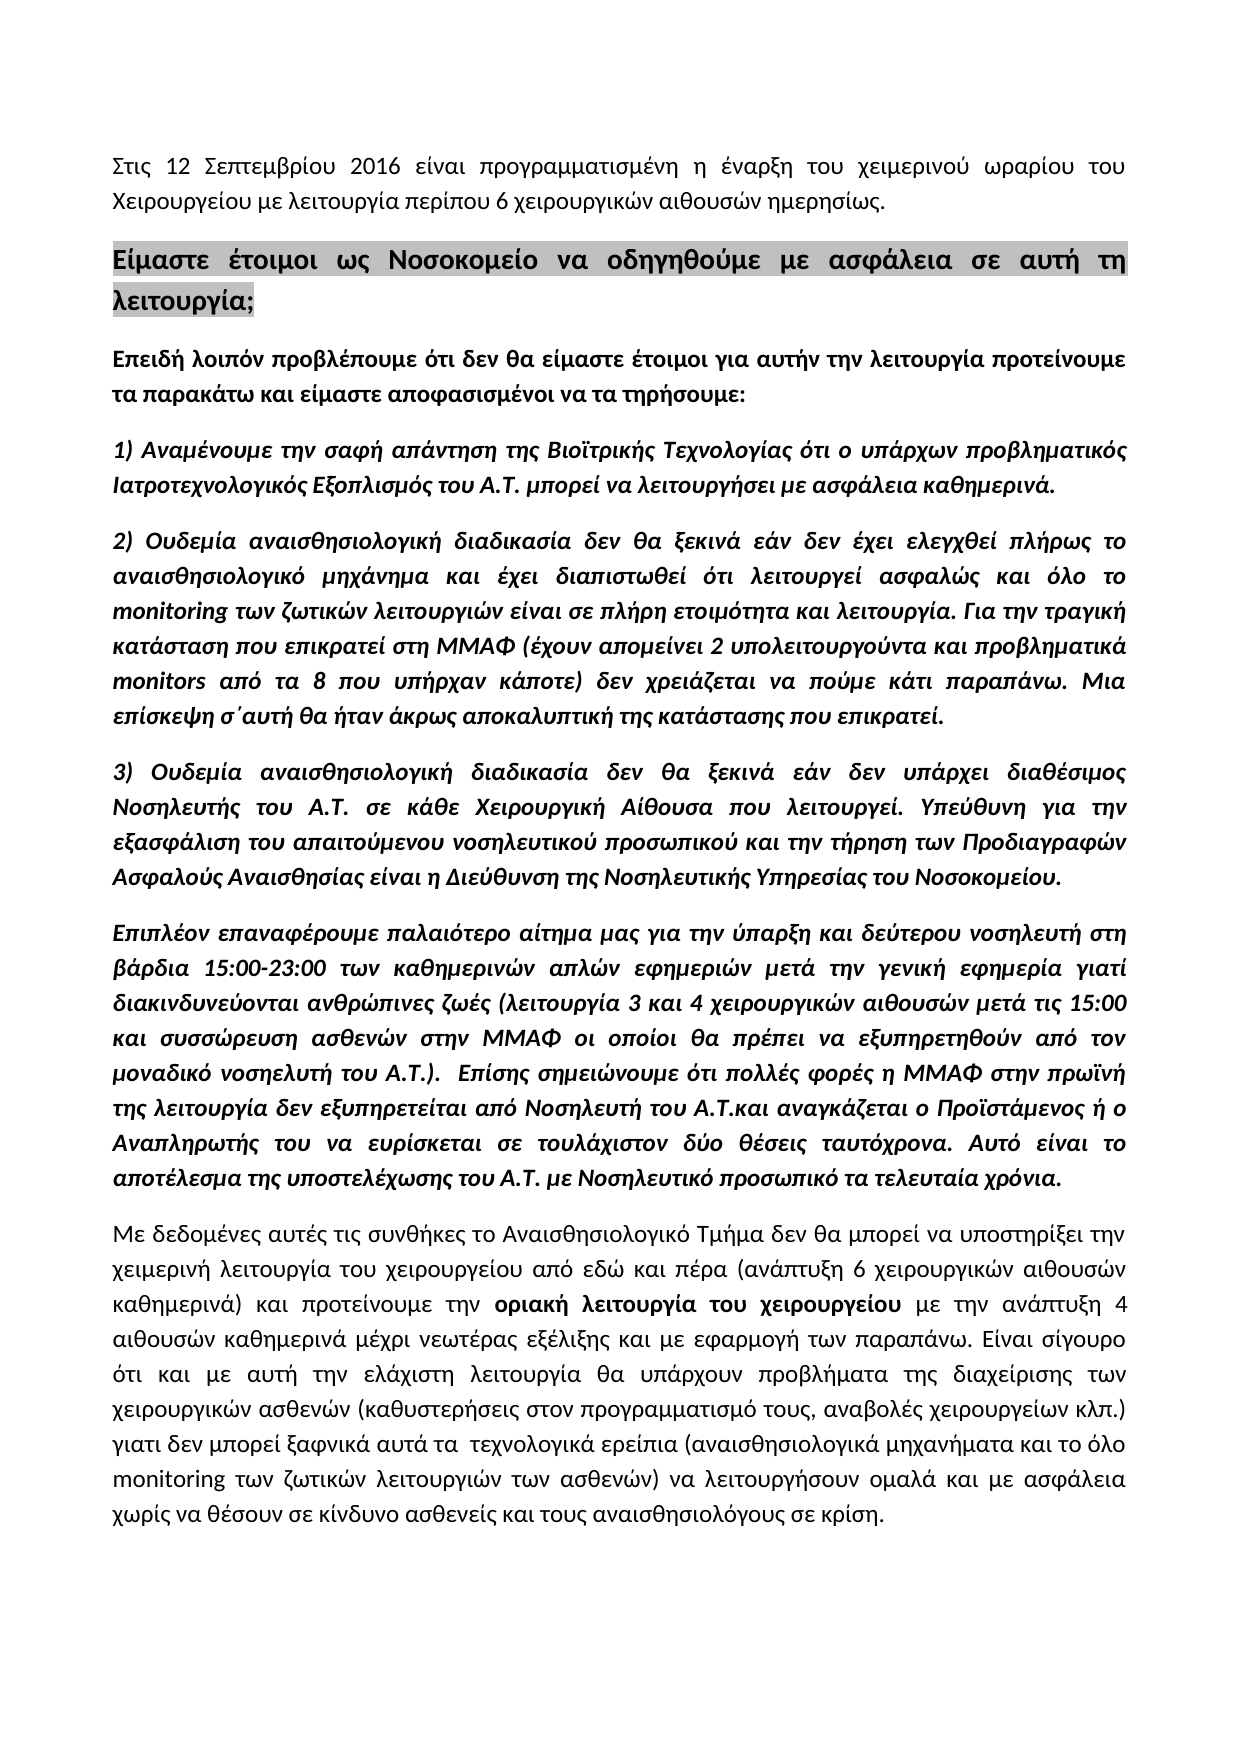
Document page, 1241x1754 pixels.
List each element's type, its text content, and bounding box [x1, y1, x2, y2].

text Επιπλέον επαναφέρουμε παλαιότερο αίτημα μας για την ύπαρξη και δεύτερου νοσηλευτή στη βάρδια 15:00-23:00 των καθημερινών απλών εφημεριών μετά την γενική εφημερία γιατί διακινδυνεύονται ανθρώπινες ζωές (λειτουργία 3 και 4 χειρουργικών αιθουσών μετά τις 15:00 και συσσώρευση ασθενών στην ΜΜΑΦ οι οποίοι θα πρέπει να εξυπηρετηθούν από τον μοναδικό νοσηελυτή του Α.Τ.). Επίσης σημειώνουμε ότι πολλές φορές η ΜΜΑΦ στην πρωϊνή της λειτουργία δεν εξυπηρετείται από Νοσηλευτή του Α.Τ.και αναγκάζεται ο Προϊστάμενος ή ο Αναπληρωτής του να ευρίσκεται σε τουλάχιστον δύο θέσεις ταυτόχρονα. Αυτό είναι το αποτέλεσμα της υποστελέχωσης του Α.Τ. με Νοσηλευτικό προσωπικό τα τελευταία χρόνια. [112, 917, 1128, 1192]
text Επειδή λοιπόν προβλέπουμε ότι δεν θα είμαστε έτοιμοι για αυτήν την λειτουργία προτείνουμε τα παρακάτω και είμαστε αποφασισμένοι να τα τηρήσουμε: [112, 343, 1128, 409]
text 2) Ουδεμία αναισθησιολογική διαδικασία δεν θα ξεκινά εάν δεν έχει ελεγχθεί πλήρως το αναισθησιολογικό μηχάνημα και έχει διαπιστωθεί ότι λειτουργεί ασφαλώς και όλο το monitoring των ζωτικών λειτουργιών είναι σε πλήρη ετοιμότητα και λειτουργία. Για την τραγική κατάσταση που επικρατεί στη ΜΜΑΦ (έχουν απομείνει 2 υπολειτουργούντα και προβληματικά monitors από τα 8 που υπήρχαν κάποτε) δεν χρειάζεται να πούμε κάτι παραπάνω. Μια επίσκεψη σ΄αυτή θα ήταν άκρως αποκαλυπτική της κατάστασης που επικρατεί. [112, 525, 1128, 731]
text Είμαστε έτοιμοι ως Νοσοκομείο να οδηγηθούμε με ασφάλεια σε αυτή τη λειτουργία; [112, 241, 1128, 317]
text 3) Ουδεμία αναισθησιολογική διαδικασία δεν θα ξεκινά εάν δεν υπάρχει διαθέσιμος Νοσηλευτής του Α.Τ. σε κάθε Χειρουργική Αίθουσα που λειτουργεί. Υπεύθυνη για την εξασφάλιση του απαιτούμενου νοσηλευτικού προσωπικού και την τήρηση των Προδιαγραφών Ασφαλούς Αναισθησίας είναι η Διεύθυνση της Νοσηλευτικής Υπηρεσίας του Νοσοκομείου. [112, 756, 1128, 892]
text 1) Αναμένουμε την σαφή απάντηση της Βιοϊτρικής Τεχνολογίας ότι ο υπάρχων προβληματικός Ιατροτεχνολογικός Εξοπλισμός του Α.Τ. μπορεί να λειτουργήσει με ασφάλεια καθημερινά. [112, 434, 1128, 500]
text Με δεδομένες αυτές τις συνθήκες το Αναισθησιολογικό Τμήμα δεν θα μπορεί να υποστηρίξει την χειμερινή λειτουργία του χειρουργείου από εδώ και πέρα (ανάπτυξη 6 χειρουργικών αιθουσών καθημερινά) και προτείνουμε την οριακή λειτουργία του χειρουργείου με την ανάπτυξη 4 αιθουσών καθημερινά μέχρι νεωτέρας εξέλιξης και με εφαρμογή των παραπάνω. Είναι σίγουρο ότι και με αυτή την ελάχιστη λειτουργία θα υπάρχουν προβλήματα της διαχείρισης των χειρουργικών ασθενών (καθυστερήσεις στον προγραμματισμό τους, αναβολές χειρουργείων κλπ.) γιατι δεν μπορεί ξαφνικά αυτά τα τεχνολογικά ερείπια (αναισθησιολογικά μηχανήματα και το όλο monitoring των ζωτικών λειτουργιών των ασθενών) να λειτουργήσουν ομαλά και με ασφάλεια χωρίς να θέσουν σε κίνδυνο ασθενείς και τους αναισθησιολόγους σε κρίση. [112, 1218, 1128, 1528]
text Στις 12 Σεπτεμβρίου 2016 είναι προγραμματισμένη η έναρξη του χειμερινού ωραρίου του Χειρουργείου με λειτουργία περίπου 6 χειρουργικών αιθουσών ημερησίως. [112, 150, 1128, 216]
